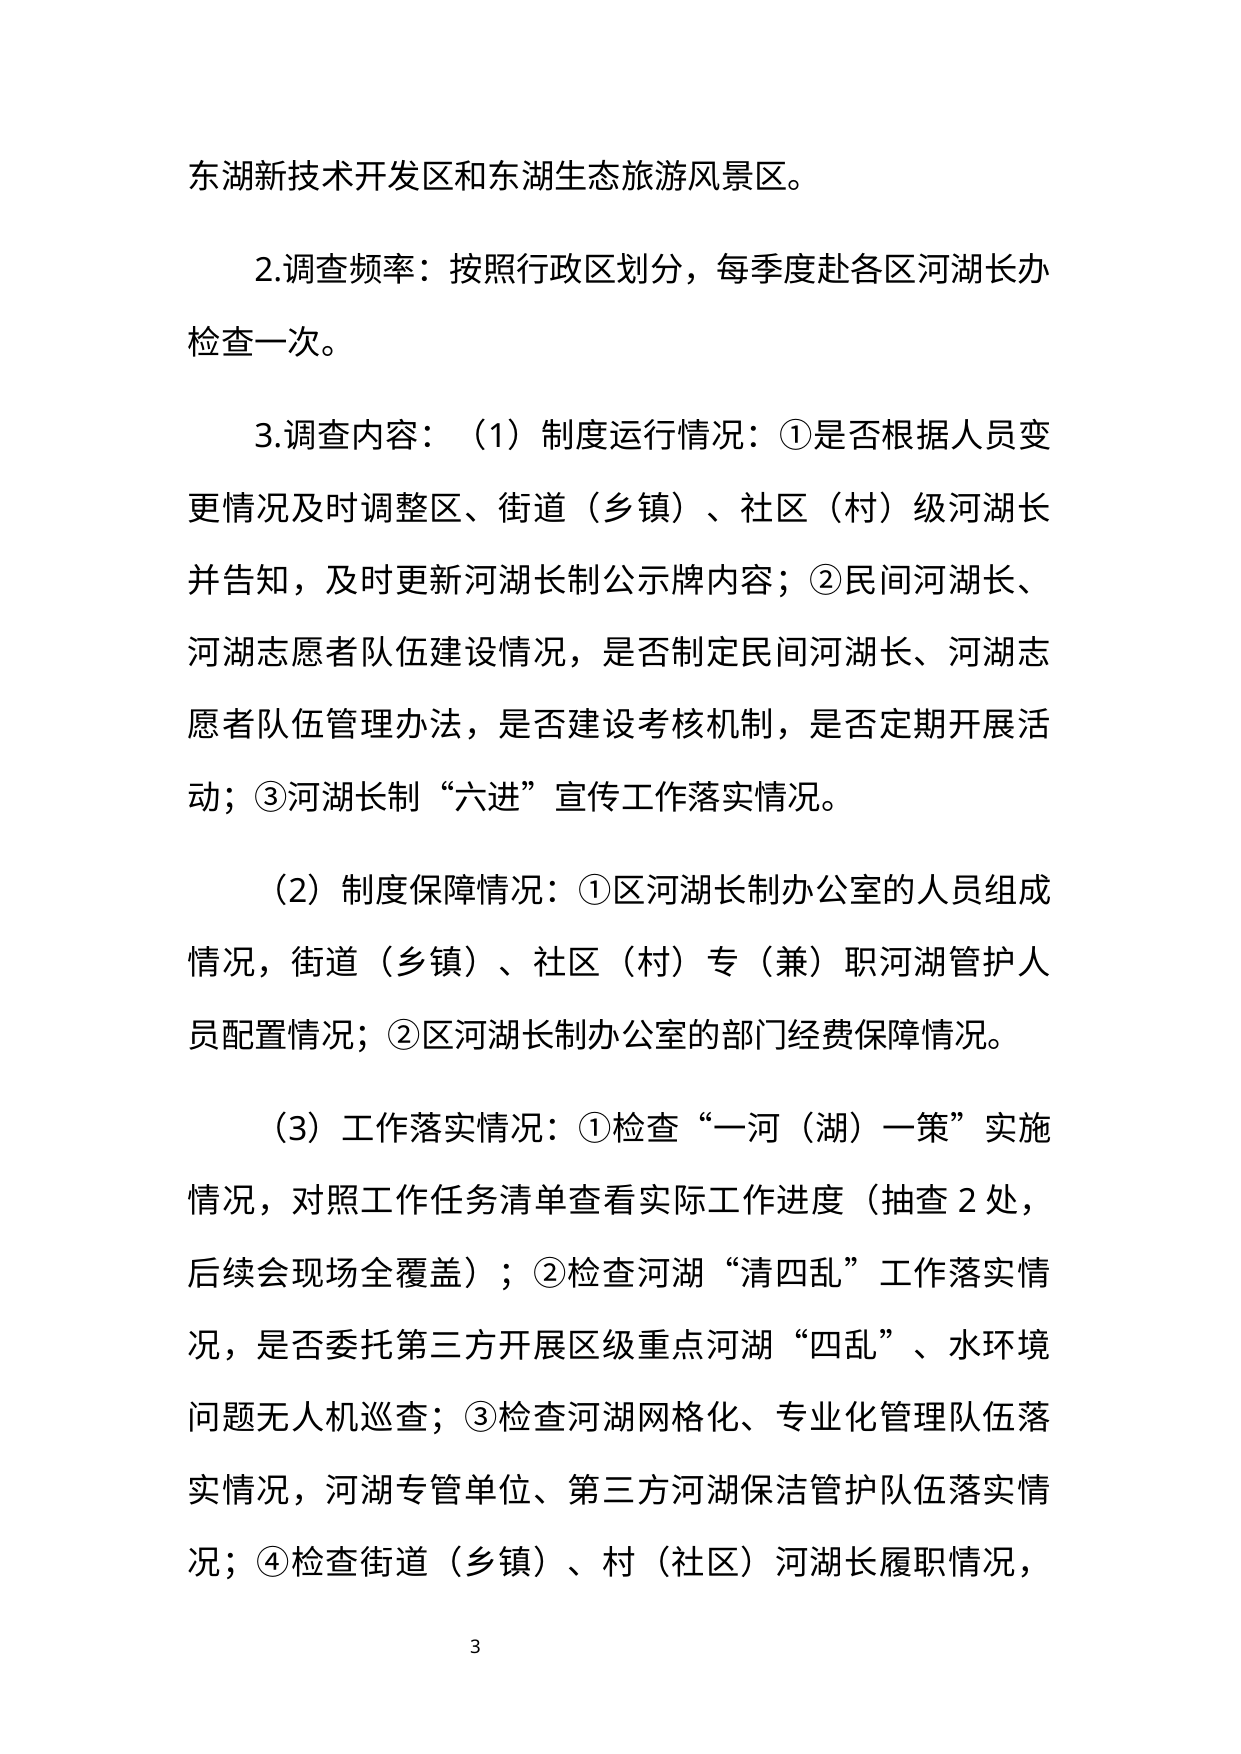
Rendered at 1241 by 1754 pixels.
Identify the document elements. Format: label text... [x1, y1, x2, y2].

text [187, 1101, 1053, 1584]
text 2.调查频率：按照行政区划分，每季度赴各区河湖长办检查一次。 [187, 243, 1053, 364]
text （2）制度保障情况：①区河湖长制办公室的人员组成情况，街道（乡镇）、社区（村）专（兼）职河湖管护人员配置情况；②区河湖长制办公室的部门经费保障情况。 [187, 863, 1053, 1057]
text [187, 150, 1053, 198]
text 3.调查内容：（1）制度运行情况：①是否根据人员变更情况及时调整区、街道（乡镇）、社区（村）级河湖长并告知，及时更新河湖长制公示牌内容；②民间河湖长、河湖志愿者队伍建设情况，是否制定民间河湖长、河湖志愿者队伍管理办法，是否建设考核机制，是否定期开展活动；③河湖长制“六进”宣传工作落实情况。 [187, 409, 1053, 819]
